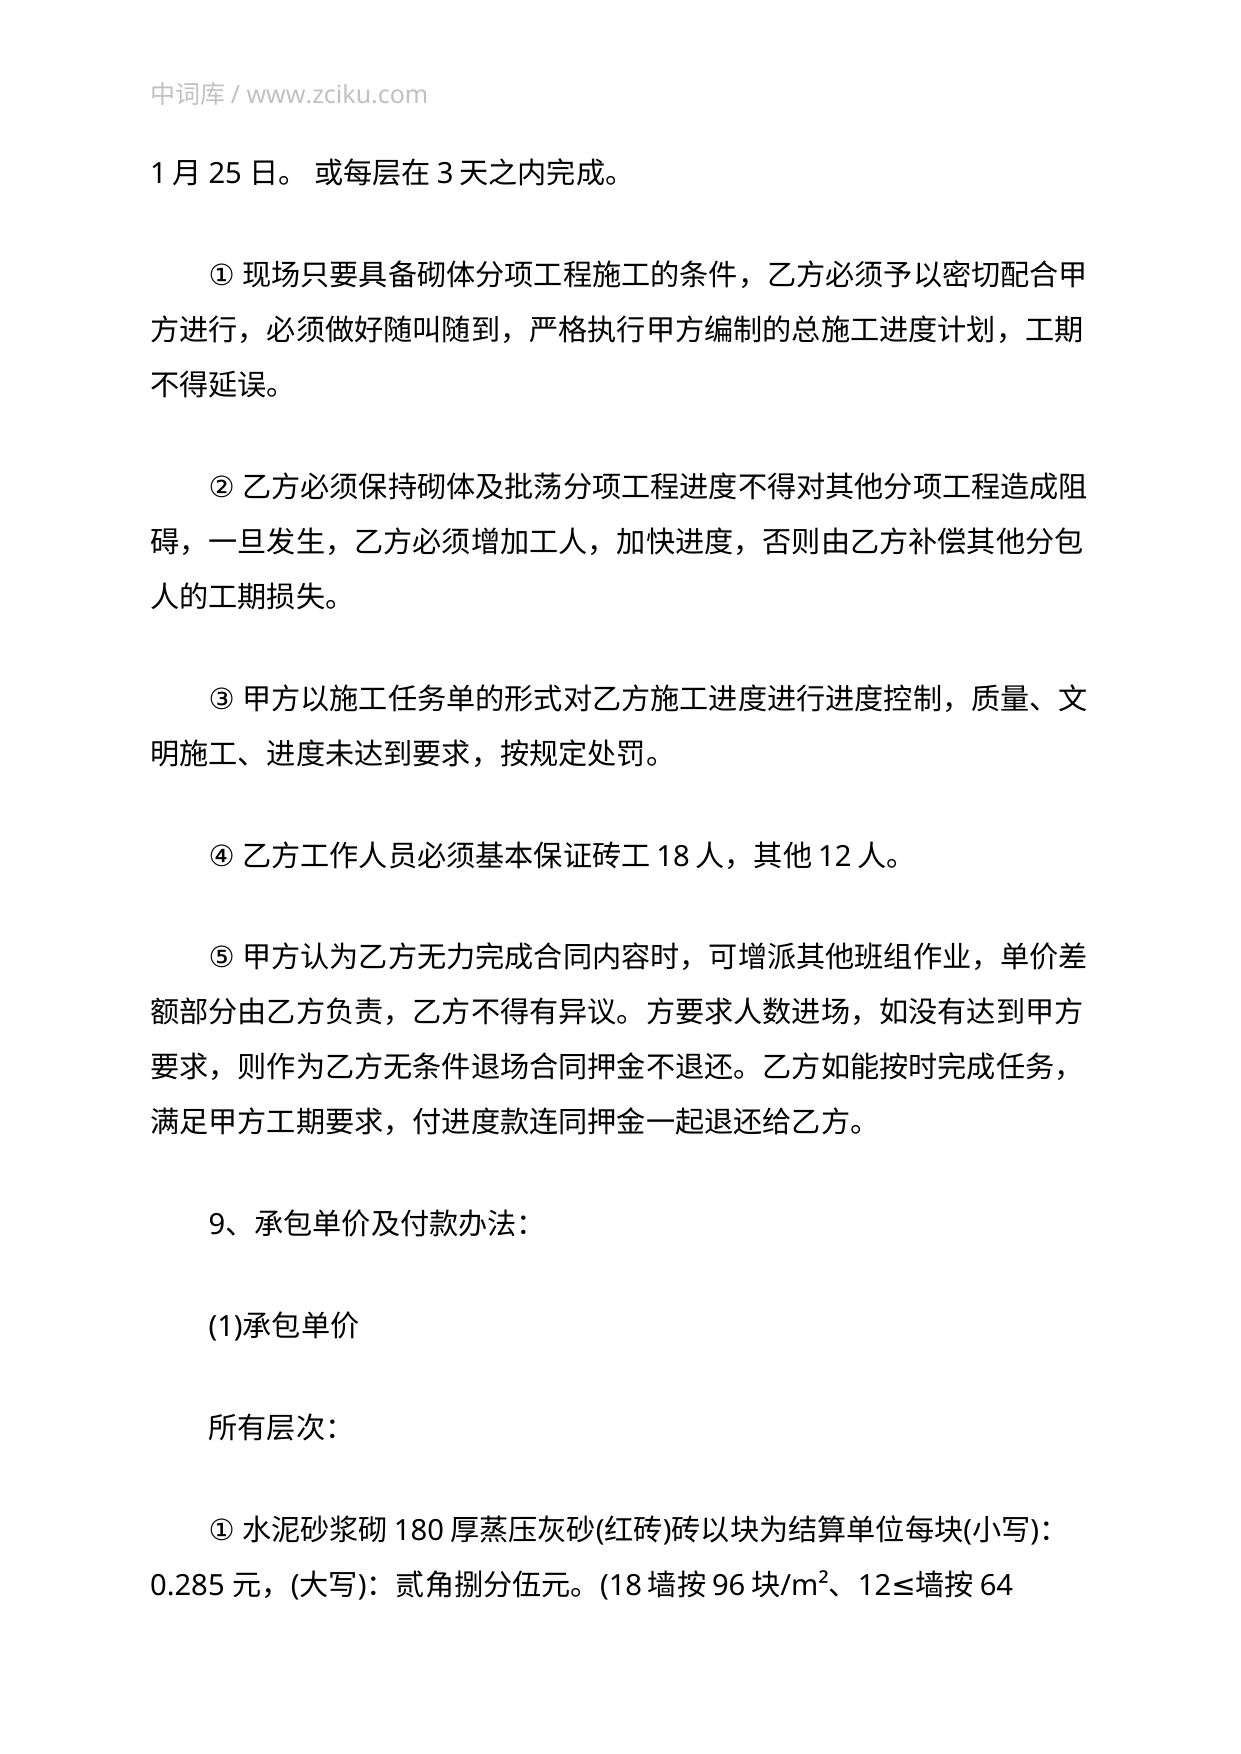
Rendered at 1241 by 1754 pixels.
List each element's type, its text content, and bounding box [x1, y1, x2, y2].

text ② 乙方必须保持砌体及批荡分项工程进度不得对其他分项工程造成阻碍，一旦发生，乙方必须增加工人，加快进度，否则由乙方补偿其他分包人的工期损失。 [150, 464, 1090, 616]
text (1)承包单价 [150, 1303, 1090, 1345]
text ④ 乙方工作人员必须基本保证砖工18人，其他12人。 [150, 832, 1090, 874]
text ⑤ 甲方认为乙方无力完成合同内容时，可增派其他班组作业，单价差额部分由乙方负责，乙方不得有异议。方要求人数进场，如没有达到甲方要求，则作为乙方无条件退场合同押金不退还。乙方如能按时完成任务，满足甲方工期要求，付进度款连同押金一起退还给乙方。 [150, 934, 1090, 1141]
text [150, 1506, 1090, 1604]
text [150, 150, 1090, 192]
text ① 现场只要具备砌体分项工程施工的条件，乙方必须予以密切配合甲方进行，必须做好随叫随到，严格执行甲方编制的总施工进度计划，工期不得延误。 [150, 252, 1090, 404]
text 9、承包单价及付款办法： [150, 1201, 1090, 1243]
text 所有层次： [150, 1404, 1090, 1447]
text ③ 甲方以施工任务单的形式对乙方施工进度进行进度控制，质量、文明施工、进度未达到要求，按规定处罚。 [150, 675, 1090, 773]
